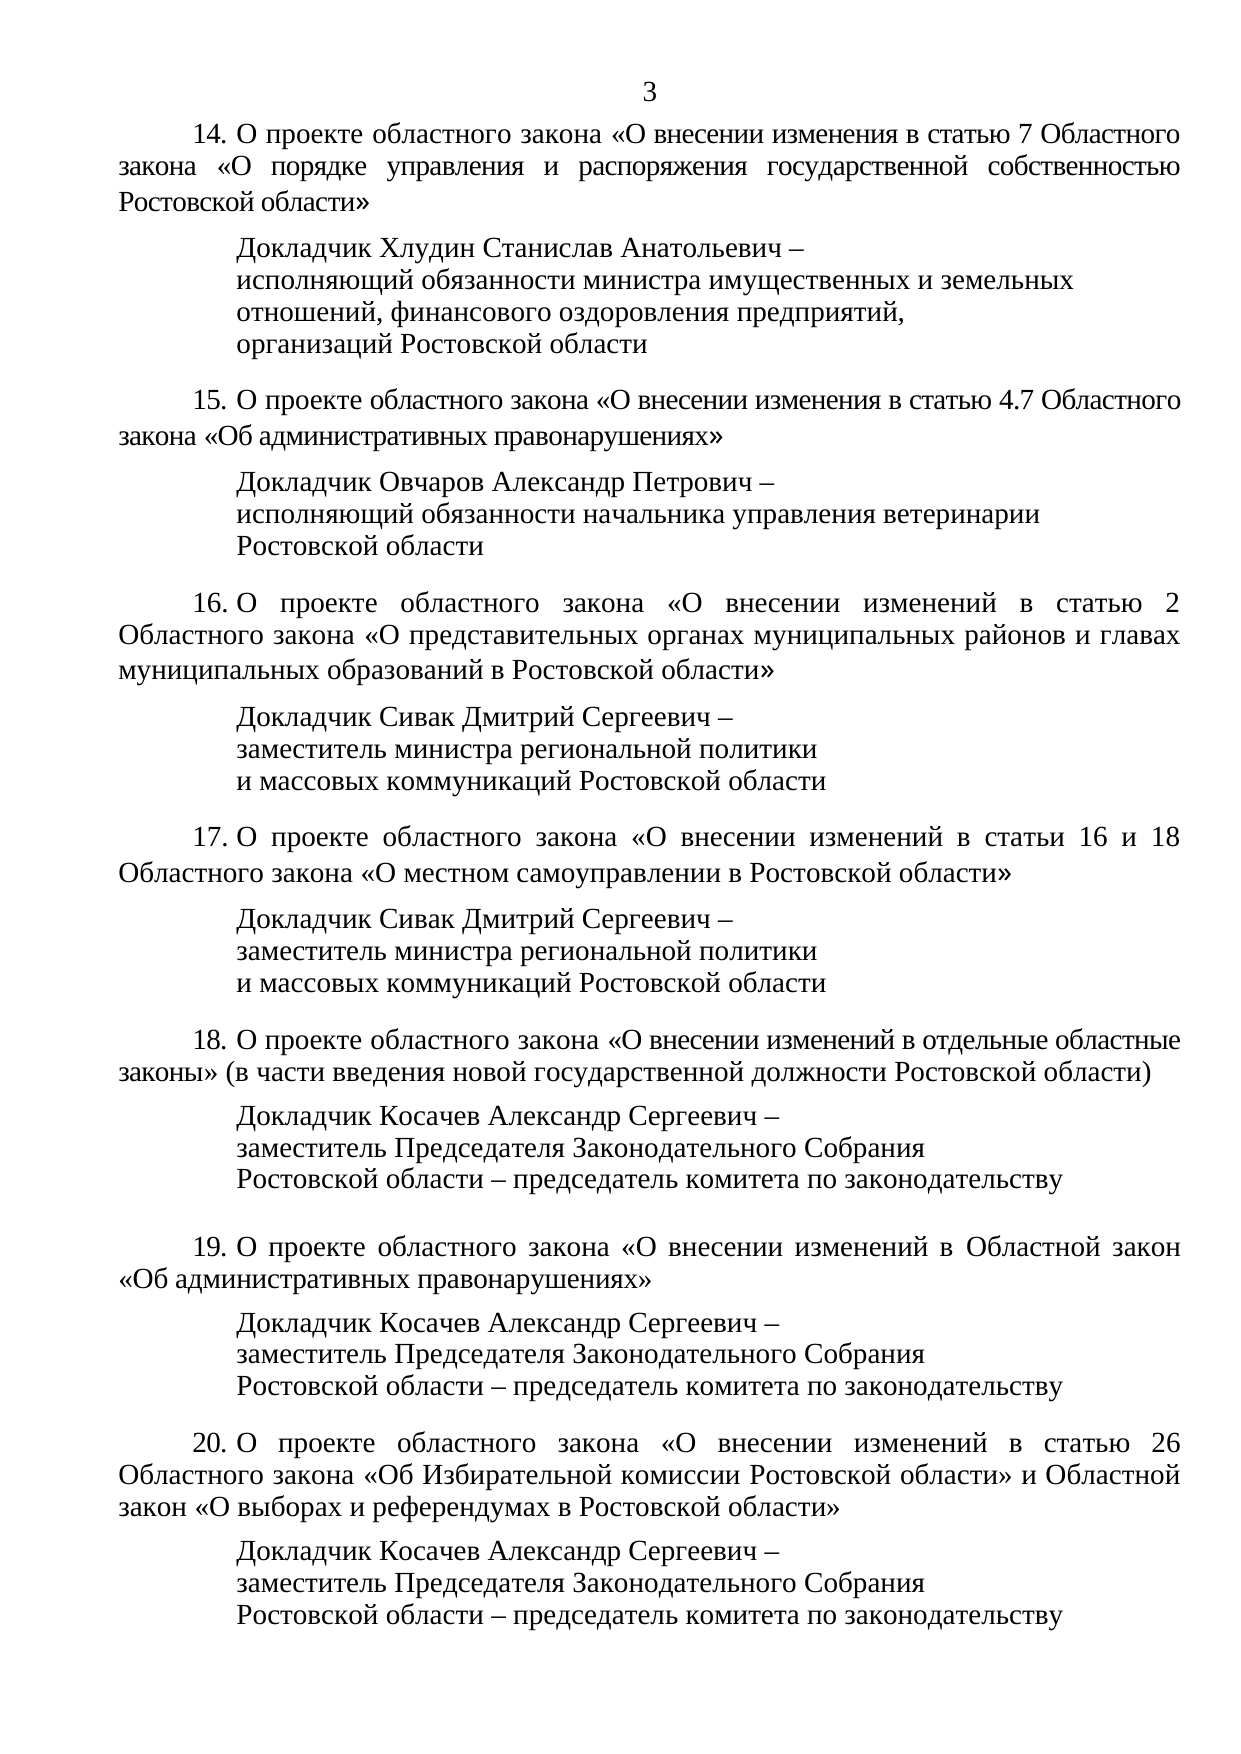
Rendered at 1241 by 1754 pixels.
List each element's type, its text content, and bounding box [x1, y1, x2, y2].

table_cell О проекте областного закона «О внесении изменений в статьи 16 и 18 Областного закона «О местном самоуправлении в Ростовской области» Докладчик Сивак Дмитрий Сергеевич – заместитель министра региональной политики и массовых коммуникаций Ростовской области [107, 821, 1192, 1024]
table_cell О проекте областного закона «О внесении изменений в статью 2 Областного закона «О представительных органах муниципальных районов и главах муниципальных образований в Ростовской области» Докладчик Сивак Дмитрий Сергеевич – заместитель министра региональной политики и массовых коммуникаций Ростовской области [107, 587, 1192, 821]
table_cell О проекте областного закона «О внесении изменения в статью 4.7 Областного закона «Об административных правонарушениях» Докладчик Овчаров Александр Петрович – исполняющий обязанности начальника управления ветеринарии Ростовской области [107, 384, 1192, 587]
table_cell О проекте областного закона «О внесении изменений в статью 26 Областного закона «Об Избирательной комиссии Ростовской области» и Областной закон «О выборах и референдумах в Ростовской области» Докладчик Косачев Александр Сергеевич – заместитель Председателя Законодательного Собрания Ростовской области – председатель комитета по законодательству [107, 1427, 1192, 1655]
table_cell О проекте областного закона «О внесении изменений в отдельные областные законы» (в части введения новой государственной должности Ростовской области) Докладчик Косачев Александр Сергеевич – заместитель Председателя Законодательного Собрания Ростовской области – председатель комитета по законодательству [107, 1024, 1192, 1231]
table_cell О проекте областного закона «О внесении изменений в Областной закон «Об административных правонарушениях» Докладчик Косачев Александр Сергеевич – заместитель Председателя Законодательного Собрания Ростовской области – председатель комитета по законодательству [107, 1231, 1192, 1427]
table_cell О проекте областного закона «О внесении изменения в статью 7 Областного закона «О порядке управления и распоряжения государственной собственностью Ростовской области» Докладчик Хлудин Станислав Анатольевич – исполняющий обязанности министра имущественных и земельных отношений, финансового оздоровления предприятий, организаций Ростовской области [107, 118, 1192, 384]
